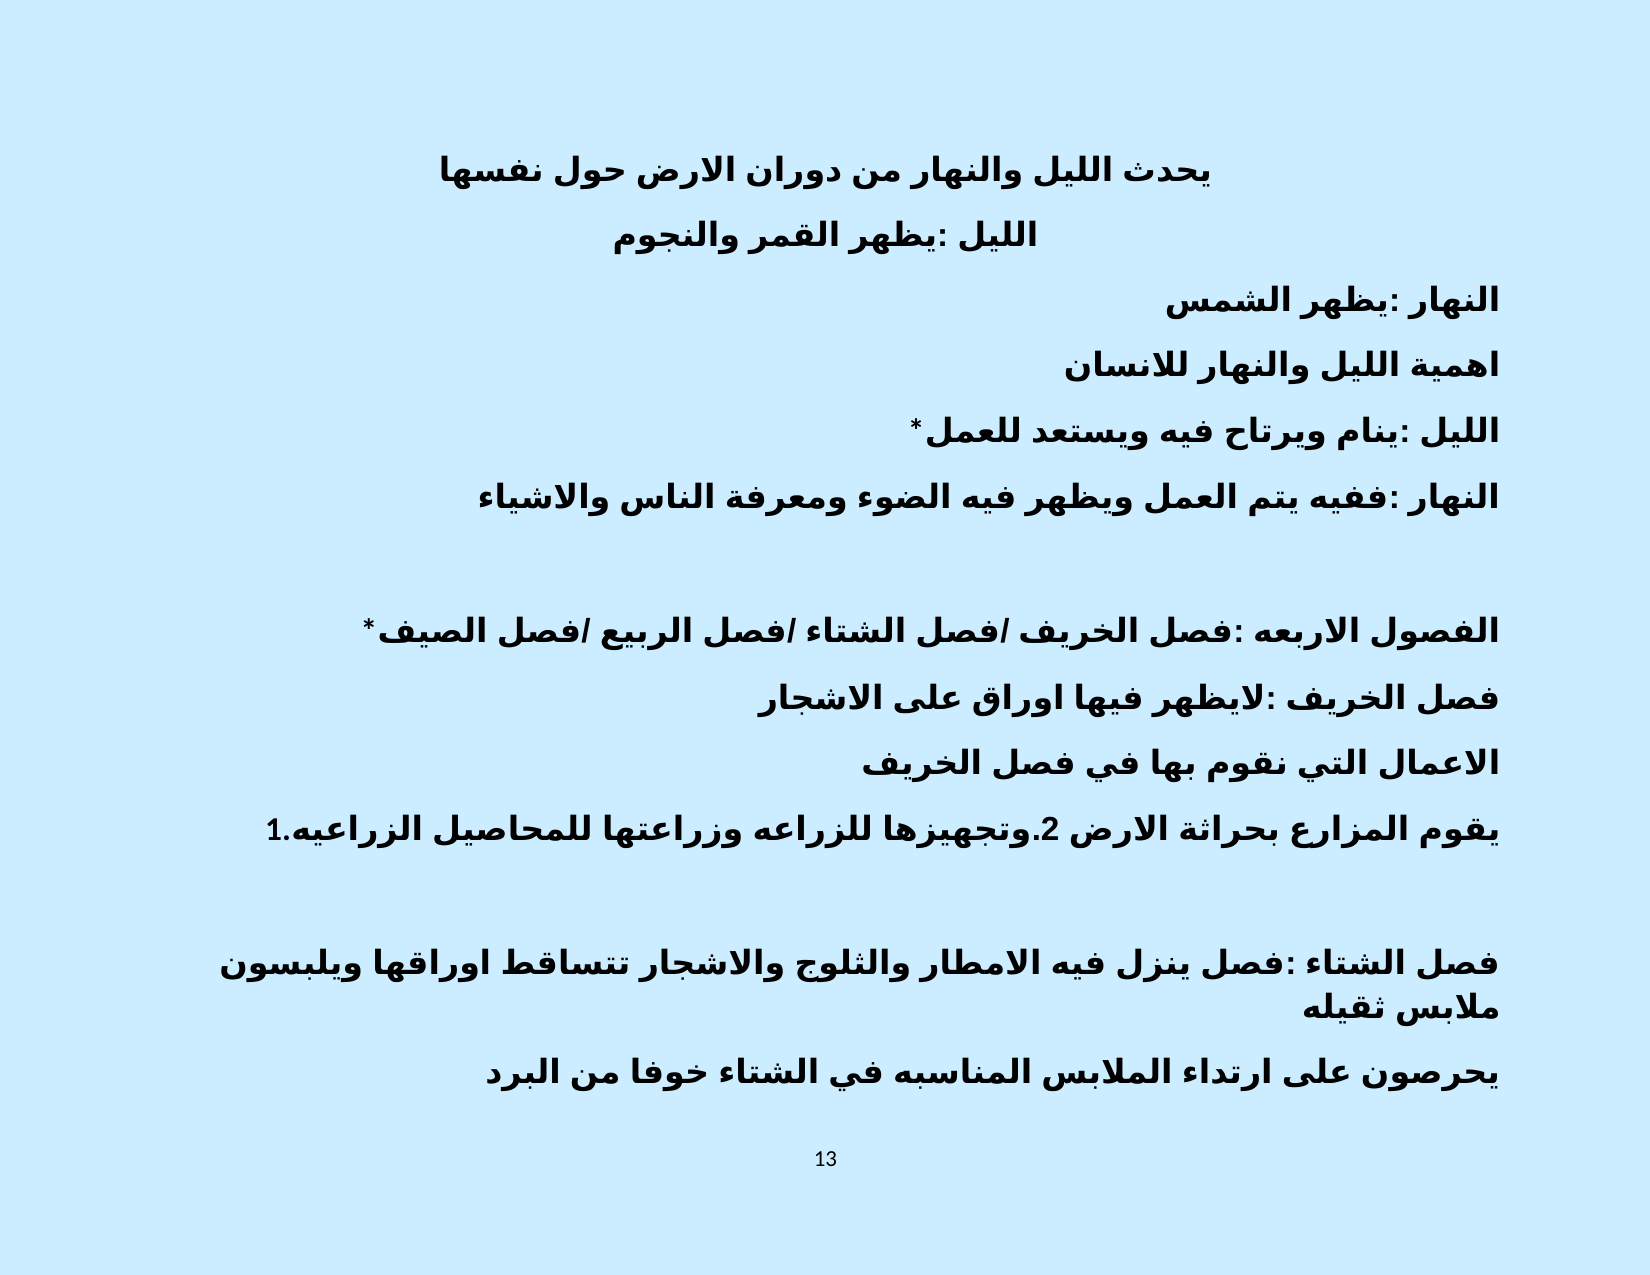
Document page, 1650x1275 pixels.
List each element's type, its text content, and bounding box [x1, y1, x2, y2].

text يحدث الليل والنهار من دوران الارض حول نفسها [150, 150, 1500, 188]
text النهار :يظهر الشمس [150, 280, 1500, 318]
text 1.يقوم المزارع بحراثة الارض 2.وتجهيزها للزراعه وزراعتها للمحاصيل الزراعيه [150, 808, 1500, 848]
text *الليل :ينام ويرتاح فيه ويستعد للعمل [150, 410, 1500, 451]
text فصل الخريف :لايظهر فيها اوراق على الاشجار [150, 678, 1500, 716]
text اهمية الليل والنهار للانسان [150, 345, 1500, 383]
text فصل الشتاء :فصل ينزل فيه الامطار والثلوج والاشجار تتساقط اوراقها ويلبسون ملابس ثقيله [150, 943, 1500, 1026]
text الليل :يظهر القمر والنجوم [150, 215, 1500, 253]
text النهار :ففيه يتم العمل ويظهر فيه الضوء ومعرفة الناس والاشياء [150, 478, 1500, 516]
text *الفصول الاربعه :فصل الخريف /فصل الشتاء /فصل الربيع /فصل الصيف [150, 610, 1500, 651]
text يحرصون على ارتداء الملابس المناسبه في الشتاء خوفا من البرد [150, 1052, 1500, 1091]
text الاعمال التي نقوم بها في فصل الخريف [150, 743, 1500, 781]
